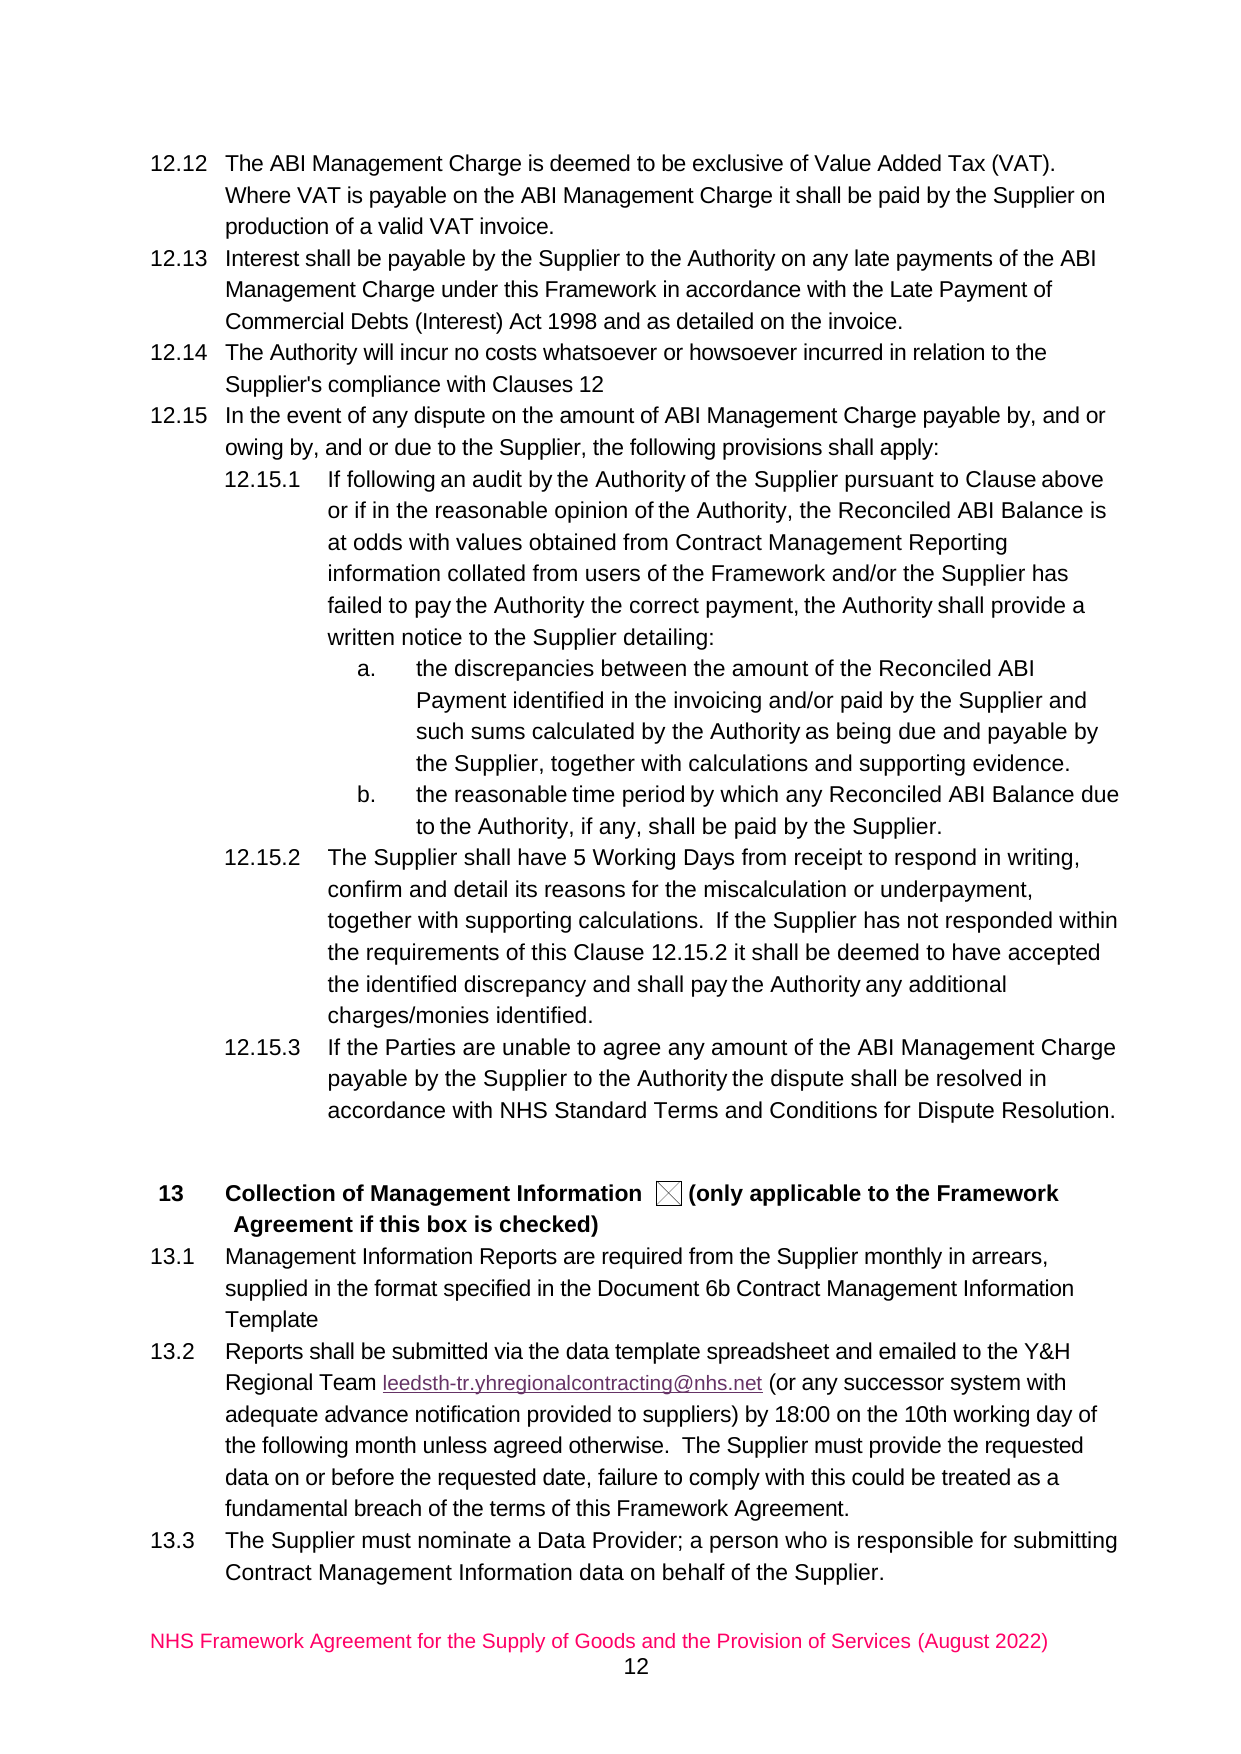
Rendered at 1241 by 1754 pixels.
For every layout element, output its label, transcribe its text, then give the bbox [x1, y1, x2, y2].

list The Supplier must nominate a Data Provider; a person who is responsible for submitting Contract Management Information data on behalf of the Supplier. [150, 1527, 1122, 1585]
list Collection of Management Information (only applicable to the Framework Agreement if this box is checked) [158, 1180, 1122, 1238]
list In the event of any dispute on the amount of ABI Management Charge payable by, and or owing by, and or due to the Supplier, the following provisions shall apply: [150, 402, 1122, 460]
list The Authority will incur no costs whatsoever or howsoever incurred in relation to the Supplier's compliance with Clauses 12 [150, 339, 1122, 397]
list Interest shall be payable by the Supplier to the Authority on any late payments of the ABI Management Charge under this Framework in accordance with the Late Payment of Commercial Debts (Interest) Act 1998 and as detailed on the invoice. [150, 245, 1122, 334]
list The ABI Management Charge is deemed to be exclusive of Value Added Tax (VAT). Where VAT is payable on the ABI Management Charge it shall be paid by the Supplier on production of a valid VAT invoice. [150, 150, 1122, 239]
list Reports shall be submitted via the data template spreadsheet and emailed to the Y&H Regional Team leedsth-tr.yhregionalcontracting@nhs.net (or any successor system with adequate advance notification provided to suppliers) by 18:00 on the 10th working day of the following month unless agreed otherwise. The Supplier must provide the requested data on or before the requested date, failure to comply with this could be treated as a fundamental breach of the terms of this Framework Agreement. [150, 1338, 1122, 1522]
list the reasonable time period by which any Reconciled ABI Balance due to the Authority, if any, shall be paid by the Supplier. [357, 781, 1122, 839]
list The Supplier shall have 5 Working Days from receipt to respond in writing, confirm and detail its reasons for the miscalculation or underpayment, together with supporting calculations. If the Supplier has not responded within the requirements of this Clause 12.15.2 it shall be deemed to have accepted the identified discrepancy and shall pay the Authority any additional charges/monies identified. [224, 844, 1122, 1028]
list Management Information Reports are required from the Supplier monthly in arrears, supplied in the format specified in the Document 6b Contract Management Information Template [150, 1243, 1122, 1332]
list the discrepancies between the amount of the Reconciled ABI Payment identified in the invoicing and/or paid by the Supplier and such sums calculated by the Authority as being due and payable by the Supplier, together with calculations and supporting evidence. [357, 655, 1122, 776]
list If following an audit by the Authority of the Supplier pursuant to Clause above or if in the reasonable opinion of the Authority, the Reconciled ABI Balance is at odds with values obtained from Contract Management Reporting information collated from users of the Framework and/or the Supplier has failed to pay the Authority the correct payment, the Authority shall provide a written notice to the Supplier detailing: [224, 466, 1122, 650]
list If the Parties are unable to agree any amount of the ABI Management Charge payable by the Supplier to the Authority the dispute shall be resolved in accordance with NHS Standard Terms and Conditions for Dispute Resolution. [224, 1034, 1122, 1123]
